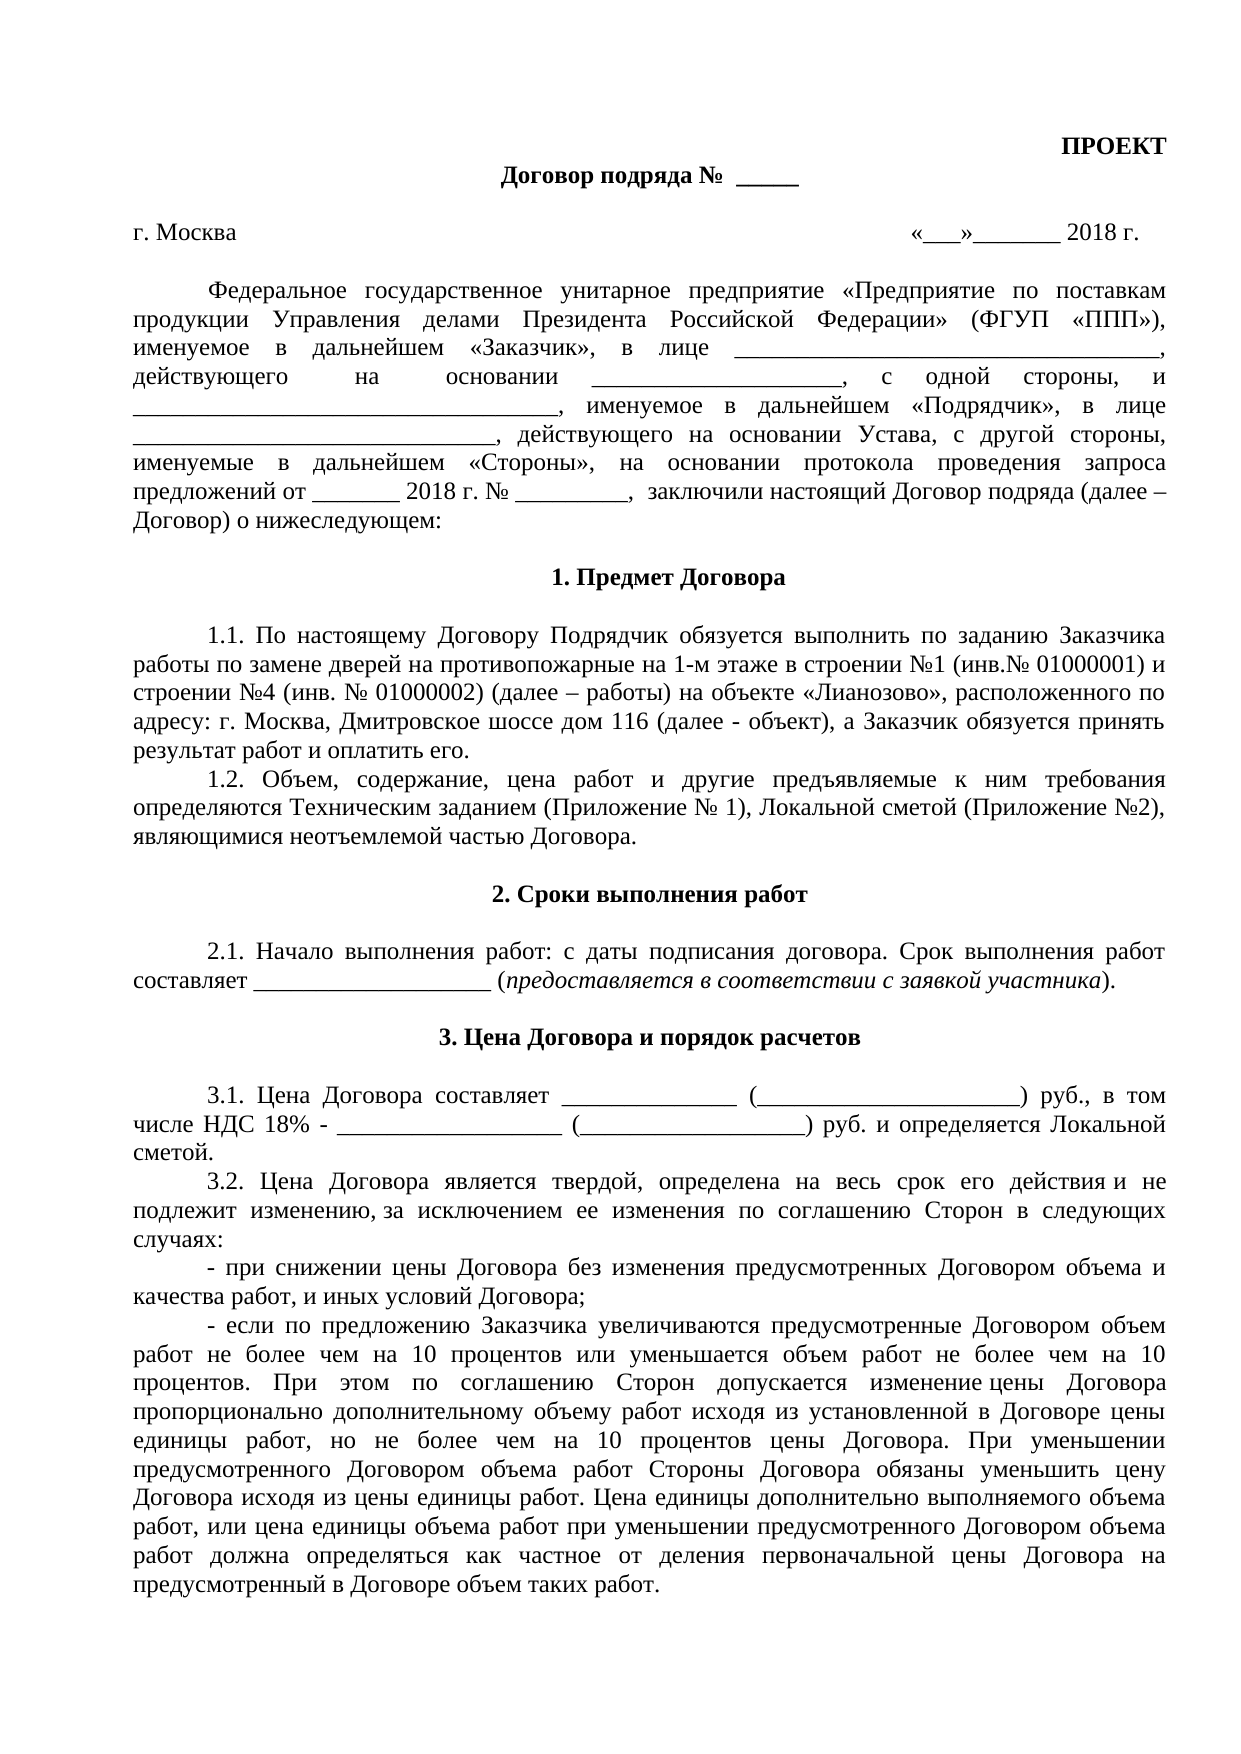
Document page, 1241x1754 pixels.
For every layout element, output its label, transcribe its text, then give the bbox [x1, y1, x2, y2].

text 1.1. По настоящему Договору Подрядчик обязуется выполнить по заданию Заказчика работы по замене дверей на противопожарные на 1-м этаже в строении №1 (инв.№ 01000001) и строении №4 (инв. № 01000002) (далее – работы) на объекте «Лианозово», расположенного по адресу: г. Москва, Дмитровское шоссе дом 116 (далее - объект), а Заказчик обязуется принять результат работ и оплатить его. [133, 620, 1167, 764]
text Федеральное государственное унитарное предприятие «Предприятие по поставкам продукции Управления делами Президента Российской Федерации» (ФГУП «ППП»), именуемое в дальнейшем «Заказчик», в лице __________________________________, действующего на основании ____________________, с одной стороны, и __________________________________, именуемое в дальнейшем «Подрядчик», в лице _____________________________, действующего на основании Устава, с другой стороны, именуемые в дальнейшем «Стороны», на основании протокола проведения запроса предложений от _______ 2018 г. № _________, заключили настоящий Договор подряда (далее – Договор) о нижеследующем: [133, 275, 1167, 534]
text ПРОЕКТ [133, 131, 1167, 160]
text 2. Сроки выполнения работ [133, 879, 1167, 907]
text - при снижении цены Договора без изменения предусмотренных Договором объема и качества работ, и иных условий Договора; [133, 1252, 1167, 1310]
text г. Москва «___»_______ 2018 г. [133, 217, 1167, 246]
text 1.2. Объем, содержание, цена работ и другие предъявляемые к ним требования определяются Техническим заданием (Приложение № 1), Локальной сметой (Приложение №2), являющимися неотъемлемой частью Договора. [133, 764, 1167, 850]
text - если по предложению Заказчика увеличиваются предусмотренные Договором объем работ не более чем на 10 процентов или уменьшается объем работ не более чем на 10 процентов. При этом по соглашению Сторон допускается изменение цены Договора пропорционально дополнительному объему работ исходя из установленной в Договоре цены единицы работ, но не более чем на 10 процентов цены Договора. При уменьшении предусмотренного Договором объема работ Стороны Договора обязаны уменьшить цену Договора исходя из цены единицы работ. Цена единицы дополнительно выполняемого объема работ, или цена единицы объема работ при уменьшении предусмотренного Договором объема работ должна определяться как частное от деления первоначальной цены Договора на предусмотренный в Договоре объем таких работ. [133, 1310, 1167, 1597]
text 1. Предмет Договора [170, 562, 1167, 591]
text 3.2. Цена Договора является твердой, определена на весь срок его действия и не подлежит изменению, за исключением ее изменения по соглашению Сторон в следующих случаях: [133, 1166, 1167, 1252]
title Договор подряда № _____ [133, 160, 1167, 189]
text 3. Цена Договора и порядок расчетов [133, 1022, 1167, 1051]
text 3.1. Цена Договора составляет ______________ (_____________________) руб., в том числе НДС 18% - __________________ (__________________) руб. и определяется Локальной сметой. [133, 1080, 1167, 1166]
text 2.1. Начало выполнения работ: с даты подписания договора. Срок выполнения работ составляет ___________________ (предоставляется в соответствии с заявкой участника). [133, 936, 1167, 994]
